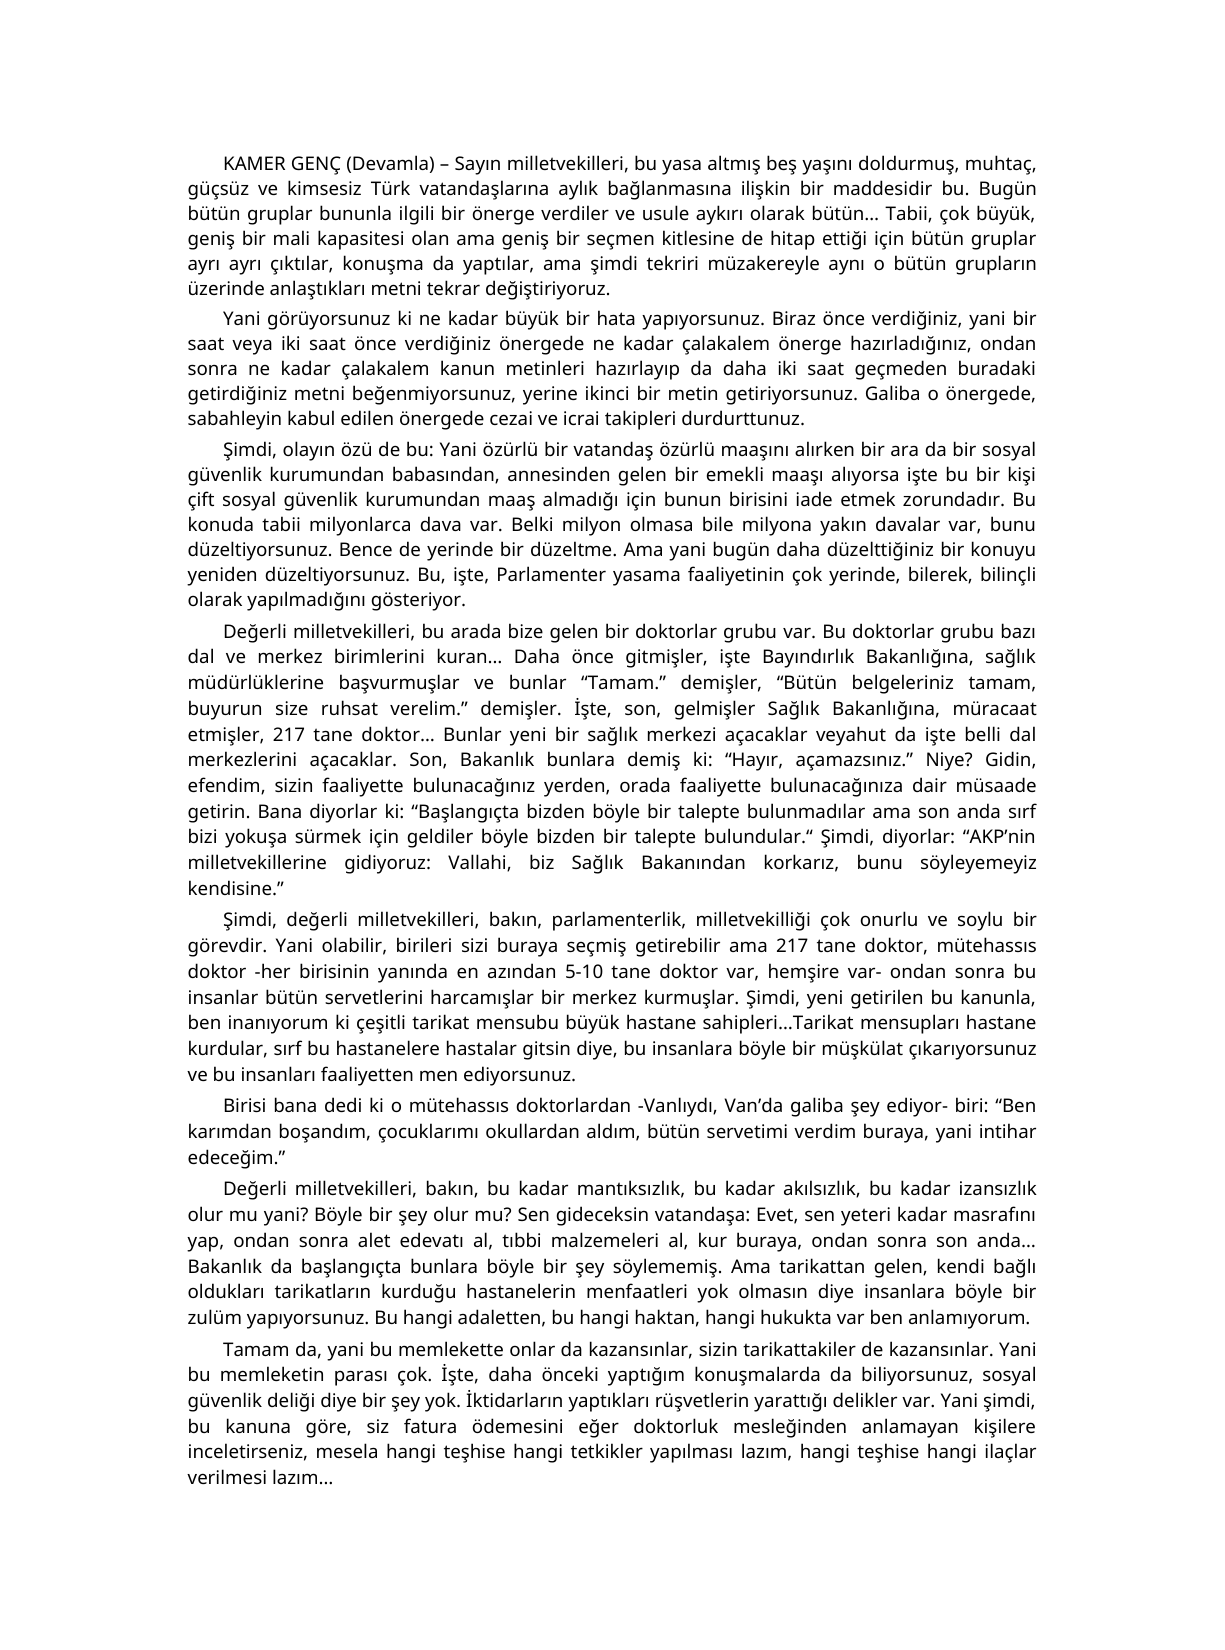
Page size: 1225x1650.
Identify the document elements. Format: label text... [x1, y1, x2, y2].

text Değerli milletvekilleri, bakın, bu kadar mantıksızlık, bu kadar akılsızlık, bu kadar izansızlık olur mu yani? Böyle bir şey olur mu? Sen gideceksin vatandaşa: Evet, sen yeteri kadar masrafını yap, ondan sonra alet edevatı al, tıbbi malzemeleri al, kur buraya, ondan sonra son anda… Bakanlık da başlangıçta bunlara böyle bir şey söylememiş. Ama tarikattan gelen, kendi bağlı oldukları tarikatların kurduğu hastanelerin menfaatleri yok olmasın diye insanlara böyle bir zulüm yapıyorsunuz. Bu hangi adaletten, bu hangi haktan, hangi hukukta var ben anlamıyorum. [187, 1175, 1037, 1330]
text Şimdi, olayın özü de bu: Yani özürlü bir vatandaş özürlü maaşını alırken bir ara da bir sosyal güvenlik kurumundan babasından, annesinden gelen bir emekli maaşı alıyorsa işte bu bir kişi çift sosyal güvenlik kurumundan maaş almadığı için bunun birisini iade etmek zorundadır. Bu konuda tabii milyonlarca dava var. Belki milyon olmasa bile milyona yakın davalar var, bunu düzeltiyorsunuz. Bence de yerinde bir düzeltme. Ama yani bugün daha düzelttiğiniz bir konuyu yeniden düzeltiyorsunuz. Bu, işte, Parlamenter yasama faaliyetinin çok yerinde, bilerek, bilinçli olarak yapılmadığını gösteriyor. [187, 437, 1037, 612]
text Değerli milletvekilleri, bu arada bize gelen bir doktorlar grubu var. Bu doktorlar grubu bazı dal ve merkez birimlerini kuran… Daha önce gitmişler, işte Bayındırlık Bakanlığına, sağlık müdürlüklerine başvurmuşlar ve bunlar “Tamam.” demişler, “Bütün belgeleriniz tamam, buyurun size ruhsat verelim.” demişler. İşte, son, gelmişler Sağlık Bakanlığına, müracaat etmişler, 217 tane doktor… Bunlar yeni bir sağlık merkezi açacaklar veyahut da işte belli dal merkezlerini açacaklar. Son, Bakanlık bunlara demiş ki: “Hayır, açamazsınız.” Niye? Gidin, efendim, sizin faaliyette bulunacağınız yerden, orada faaliyette bulunacağınıza dair müsaade getirin. Bana diyorlar ki: “Başlangıçta bizden böyle bir talepte bulunmadılar ama son anda sırf bizi yokuşa sürmek için geldiler böyle bizden bir talepte bulundular.“ Şimdi, diyorlar: “AKP’nin milletvekillerine gidiyoruz: Vallahi, biz Sağlık Bakanından korkarız, bunu söyleyemeyiz kendisine.” [187, 617, 1037, 901]
text Yani görüyorsunuz ki ne kadar büyük bir hata yapıyorsunuz. Biraz önce verdiğiniz, yani bir saat veya iki saat önce verdiğiniz önergede ne kadar çalakalem önerge hazırladığınız, ondan sonra ne kadar çalakalem kanun metinleri hazırlayıp da daha iki saat geçmeden buradaki getirdiğiniz metni beğenmiyorsunuz, yerine ikinci bir metin getiriyorsunuz. Galiba o önergede, sabahleyin kabul edilen önergede cezai ve icrai takipleri durdurttunuz. [187, 306, 1037, 431]
text Şimdi, değerli milletvekilleri, bakın, parlamenterlik, milletvekilliği çok onurlu ve soylu bir görevdir. Yani olabilir, birileri sizi buraya seçmiş getirebilir ama 217 tane doktor, mütehassıs doktor -her birisinin yanında en azından 5-10 tane doktor var, hemşire var- ondan sonra bu insanlar bütün servetlerini harcamışlar bir merkez kurmuşlar. Şimdi, yeni getirilen bu kanunla, ben inanıyorum ki çeşitli tarikat mensubu büyük hastane sahipleri…Tarikat mensupları hastane kurdular, sırf bu hastanelere hastalar gitsin diye, bu insanlara böyle bir müşkülat çıkarıyorsunuz ve bu insanları faaliyetten men ediyorsunuz. [187, 906, 1037, 1086]
text KAMER GENÇ (Devamla) – Sayın milletvekilleri, bu yasa altmış beş yaşını doldurmuş, muhtaç, güçsüz ve kimsesiz Türk vatandaşlarına aylık bağlanmasına ilişkin bir maddesidir bu. Bugün bütün gruplar bununla ilgili bir önerge verdiler ve usule aykırı olarak bütün… Tabii, çok büyük, geniş bir mali kapasitesi olan ama geniş bir seçmen kitlesine de hitap ettiği için bütün gruplar ayrı ayrı çıktılar, konuşma da yaptılar, ama şimdi tekriri müzakereyle aynı o bütün grupların üzerinde anlaştıkları metni tekrar değiştiriyoruz. [187, 150, 1037, 300]
text Birisi bana dedi ki o mütehassıs doktorlardan -Vanlıydı, Van’da galiba şey ediyor- biri: “Ben karımdan boşandım, çocuklarımı okullardan aldım, bütün servetimi verdim buraya, yani intihar edeceğim.” [187, 1092, 1037, 1169]
text Tamam da, yani bu memlekette onlar da kazansınlar, sizin tarikattakiler de kazansınlar. Yani bu memleketin parası çok. İşte, daha önceki yaptığım konuşmalarda da biliyorsunuz, sosyal güvenlik deliği diye bir şey yok. İktidarların yaptıkları rüşvetlerin yarattığı delikler var. Yani şimdi, bu kanuna göre, siz fatura ödemesini eğer doktorluk mesleğinden anlamayan kişilere inceletirseniz, mesela hangi teşhise hangi tetkikler yapılması lazım, hangi teşhise hangi ilaçlar verilmesi lazım… [187, 1336, 1037, 1490]
